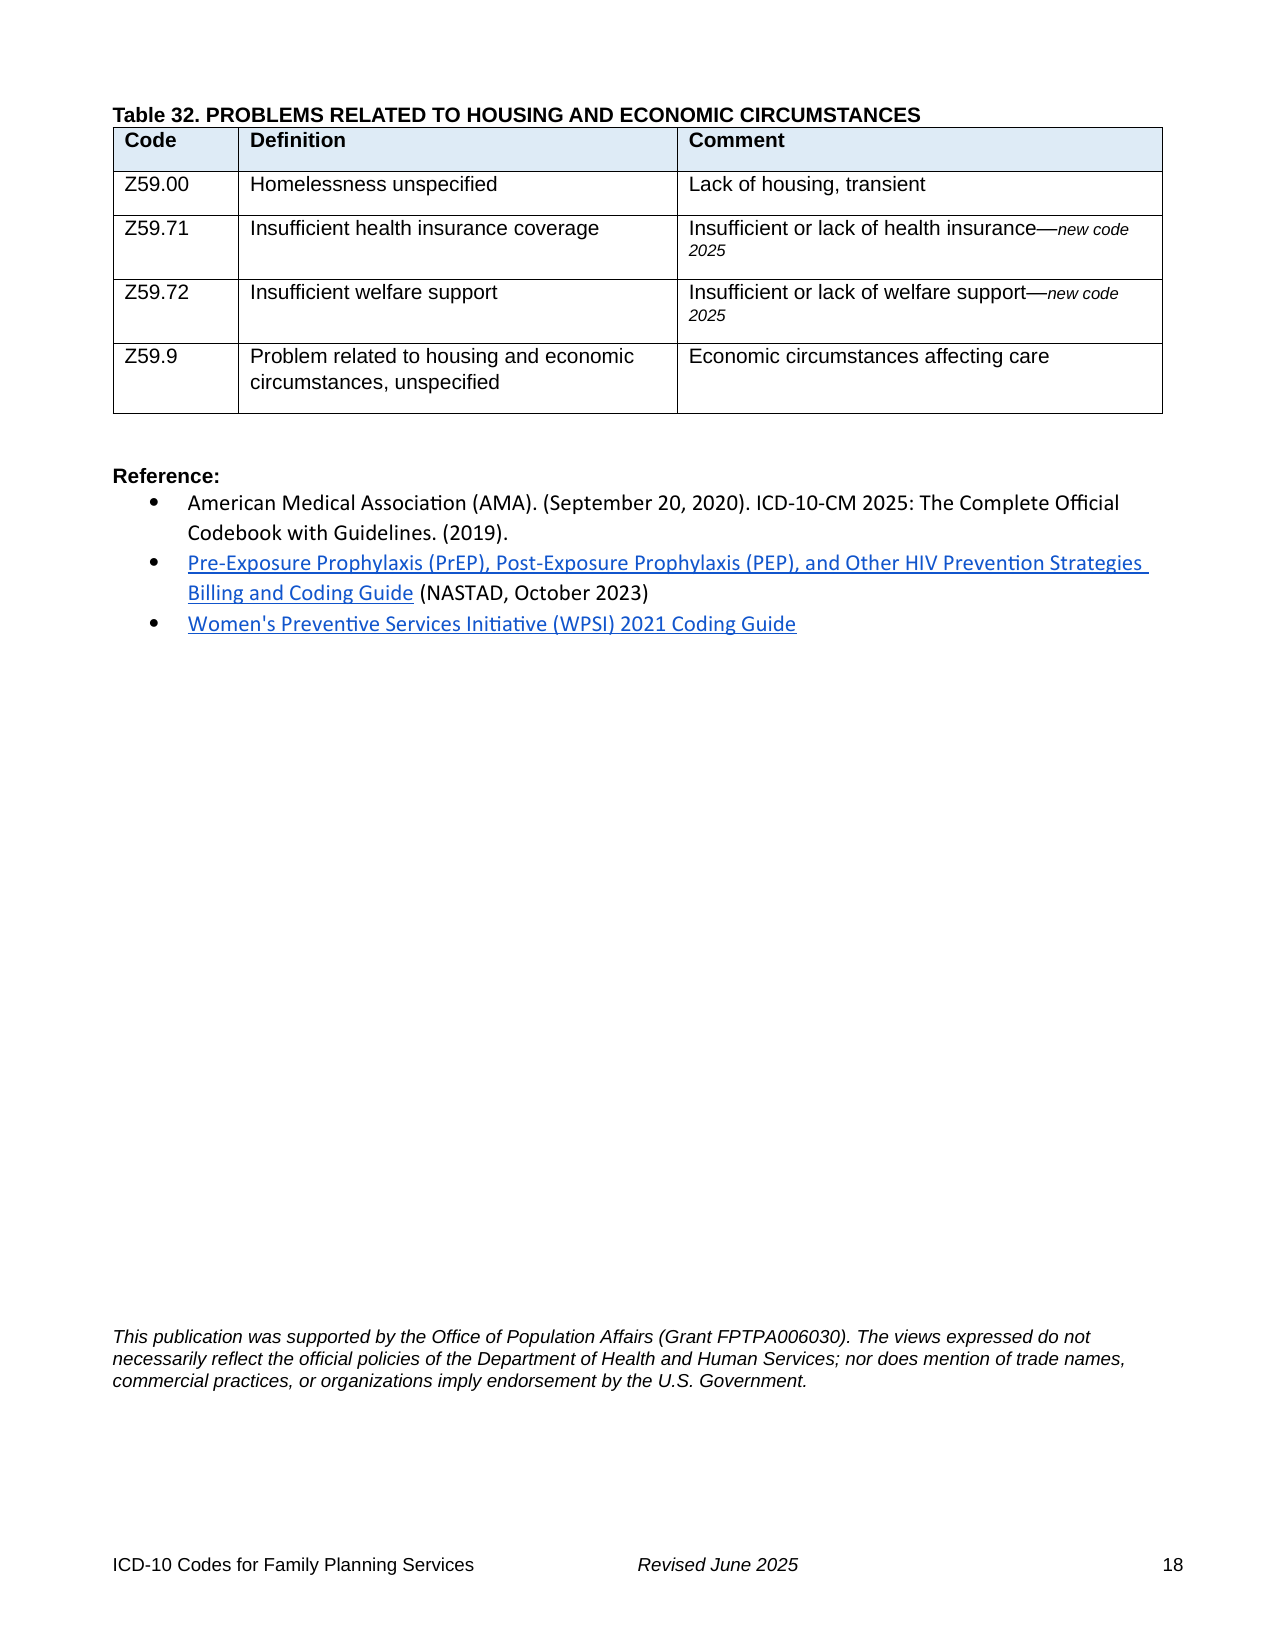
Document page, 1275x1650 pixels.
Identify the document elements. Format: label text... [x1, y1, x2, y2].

table_header Definition [239, 128, 677, 171]
table_cell Z59.71 [114, 216, 238, 279]
table_cell Z59.72 [114, 280, 238, 343]
subtitle Table 32. PROBLEMS RELATED TO HOUSING AND ECONOMIC CIRCUMSTANCES [112, 103, 1162, 127]
table_cell Insufficient or lack of health insurance—new code 2025 [678, 216, 1162, 279]
subtitle Reference: [112, 464, 1162, 488]
text This publication was supported by the Office of Population Affairs (Grant FPTPA006030). The views expressed do not necessarily reflect the official policies of the Department of Health and Human Services; nor does mention of trade names, commercial practices, or organizations imply endorsement by the U.S. Government. [112, 1326, 1162, 1391]
table_cell Z59.9 [114, 344, 238, 413]
table_cell Homelessness unspecified [239, 172, 677, 214]
table_header Comment [678, 128, 1162, 171]
list Pre-Exposure Prophylaxis (PrEP), Post-Exposure Prophylaxis (PEP), and Other HIV Prevention Strategies Billing and Coding Guide (NASTAD, October 2023) [150, 548, 1162, 606]
table_cell Economic circumstances affecting care [678, 344, 1162, 413]
list Women's Preventive Services Initiative (WPSI) 2021 Coding Guide [150, 609, 1162, 637]
table_cell Insufficient or lack of welfare support—new code 2025 [678, 280, 1162, 343]
table_cell Insufficient health insurance coverage [239, 216, 677, 279]
table_cell Lack of housing, transient [678, 172, 1162, 214]
table_header Code [114, 128, 238, 171]
table_cell Insufficient welfare support [239, 280, 677, 343]
table_cell Problem related to housing and economic circumstances, unspecified [239, 344, 677, 413]
list American Medical Association (AMA). (September 20, 2020). ICD-10-CM 2025: The Complete Official Codebook with Guidelines. (2019). [150, 488, 1162, 546]
table_cell Z59.00 [114, 172, 238, 214]
